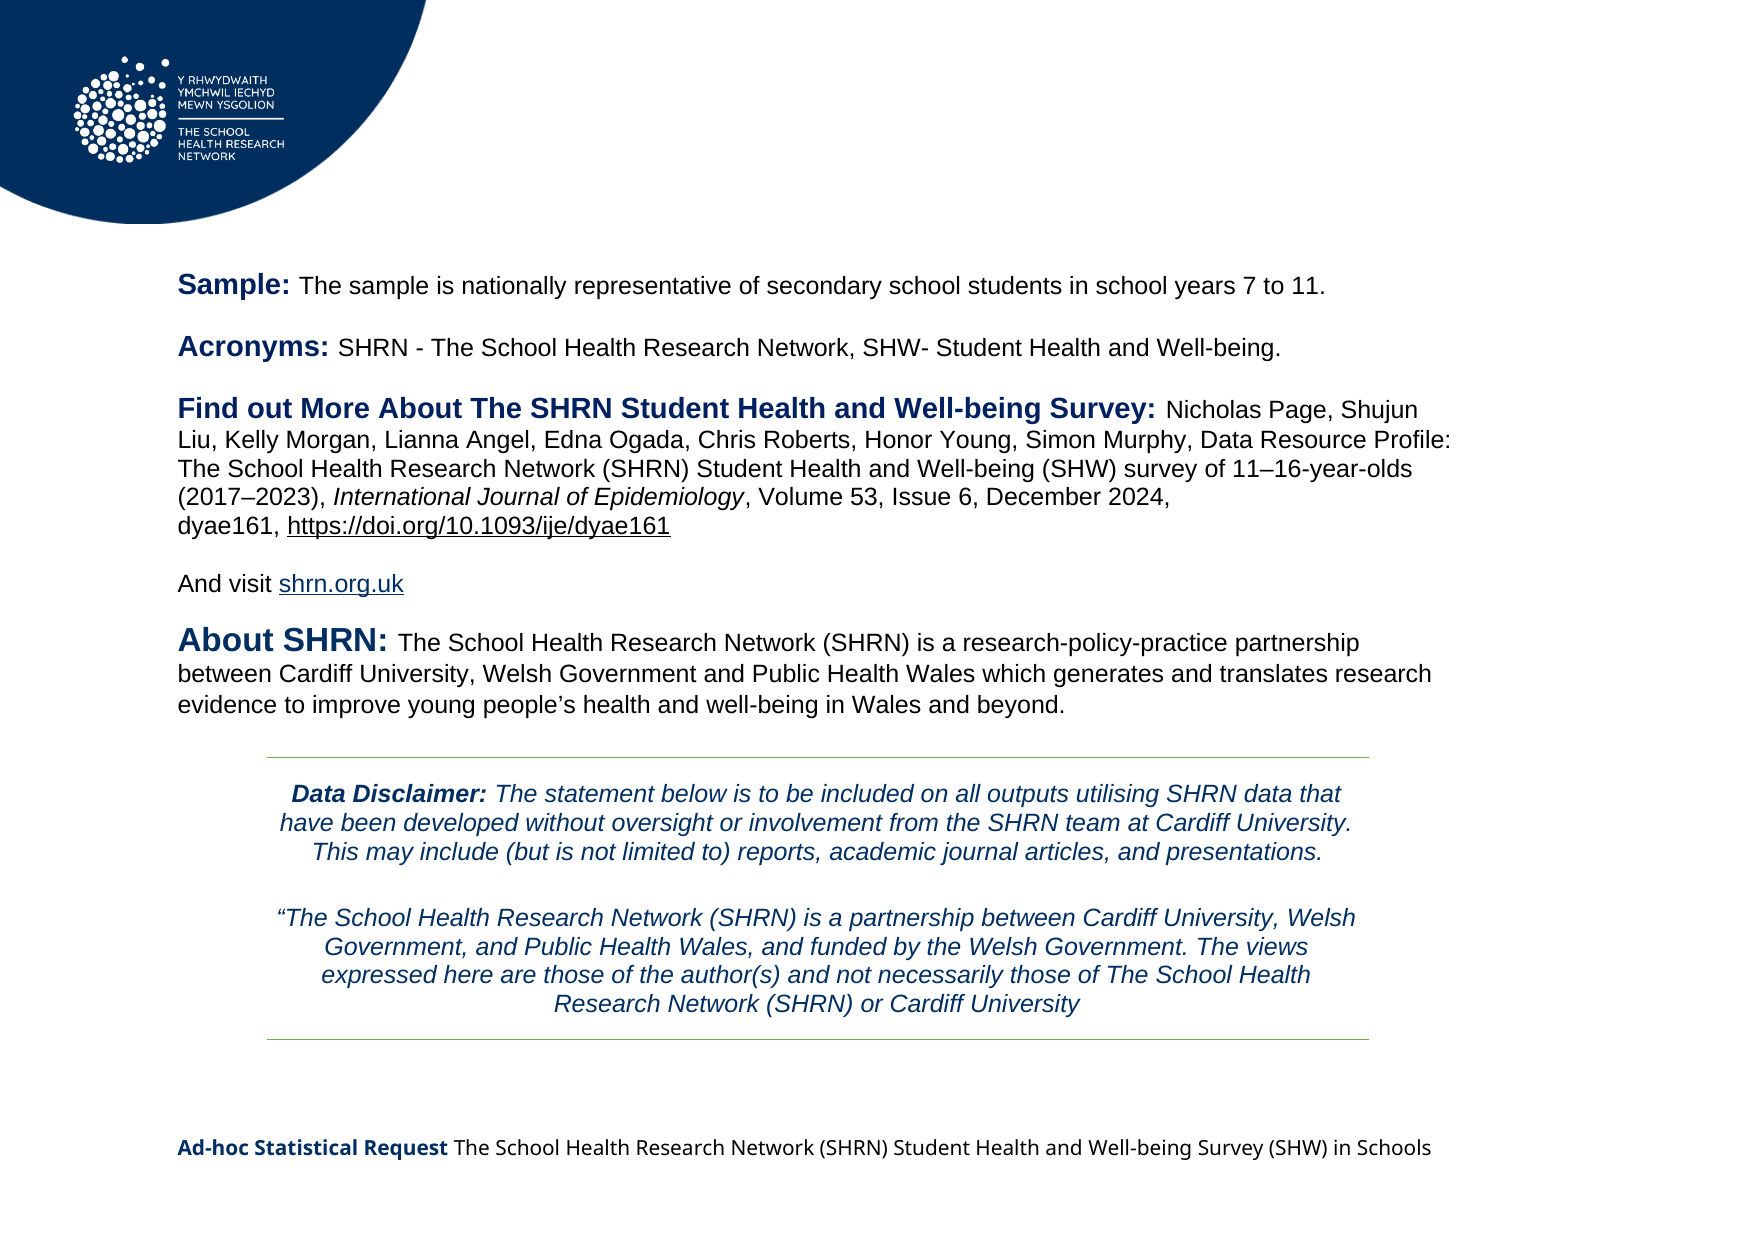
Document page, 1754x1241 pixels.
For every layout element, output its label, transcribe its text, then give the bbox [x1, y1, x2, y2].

picture [0, 0, 433, 224]
text Acronyms: SHRN - The School Health Research Network, SHW- Student Health and Well-being. [177, 329, 1459, 362]
text Find out More About The SHRN Student Health and Well-being Survey: Nicholas Page, Shujun Liu, Kelly Morgan, Lianna Angel, Edna Ogada, Chris Roberts, Honor Young, Simon Murphy, Data Resource Profile: The School Health Research Network (SHRN) Student Health and Well-being (SHW) survey of 11–16-year-olds (2017–2023), International Journal of Epidemiology, Volume 53, Issue 6, December 2024, dyae161, https://doi.org/10.1093/ije/dyae161 [177, 391, 1459, 540]
text Sample: The sample is nationally representative of secondary school students in school years 7 to 11. [177, 267, 1459, 300]
text Data Disclaimer: The statement below is to be included on all outputs utilising SHRN data that have been developed without oversight or involvement from the SHRN team at Cardiff University. This may include (but is not limited to) reports, academic journal articles, and presentations. [267, 758, 1369, 865]
text “The School Health Research Network (SHRN) is a partnership between Cardiff University, Welsh Government, and Public Health Wales, and funded by the Welsh Government. The views expressed here are those of the author(s) and not necessarily those of The School Health Research Network (SHRN) or Cardiff University [267, 881, 1369, 1039]
text And visit shrn.org.uk [177, 568, 1459, 597]
text About SHRN: The School Health Research Network (SHRN) is a research-policy-practice partnership between Cardiff University, Welsh Government and Public Health Wales which generates and translates research evidence to improve young people’s health and well-being in Wales and beyond. [177, 626, 1459, 720]
